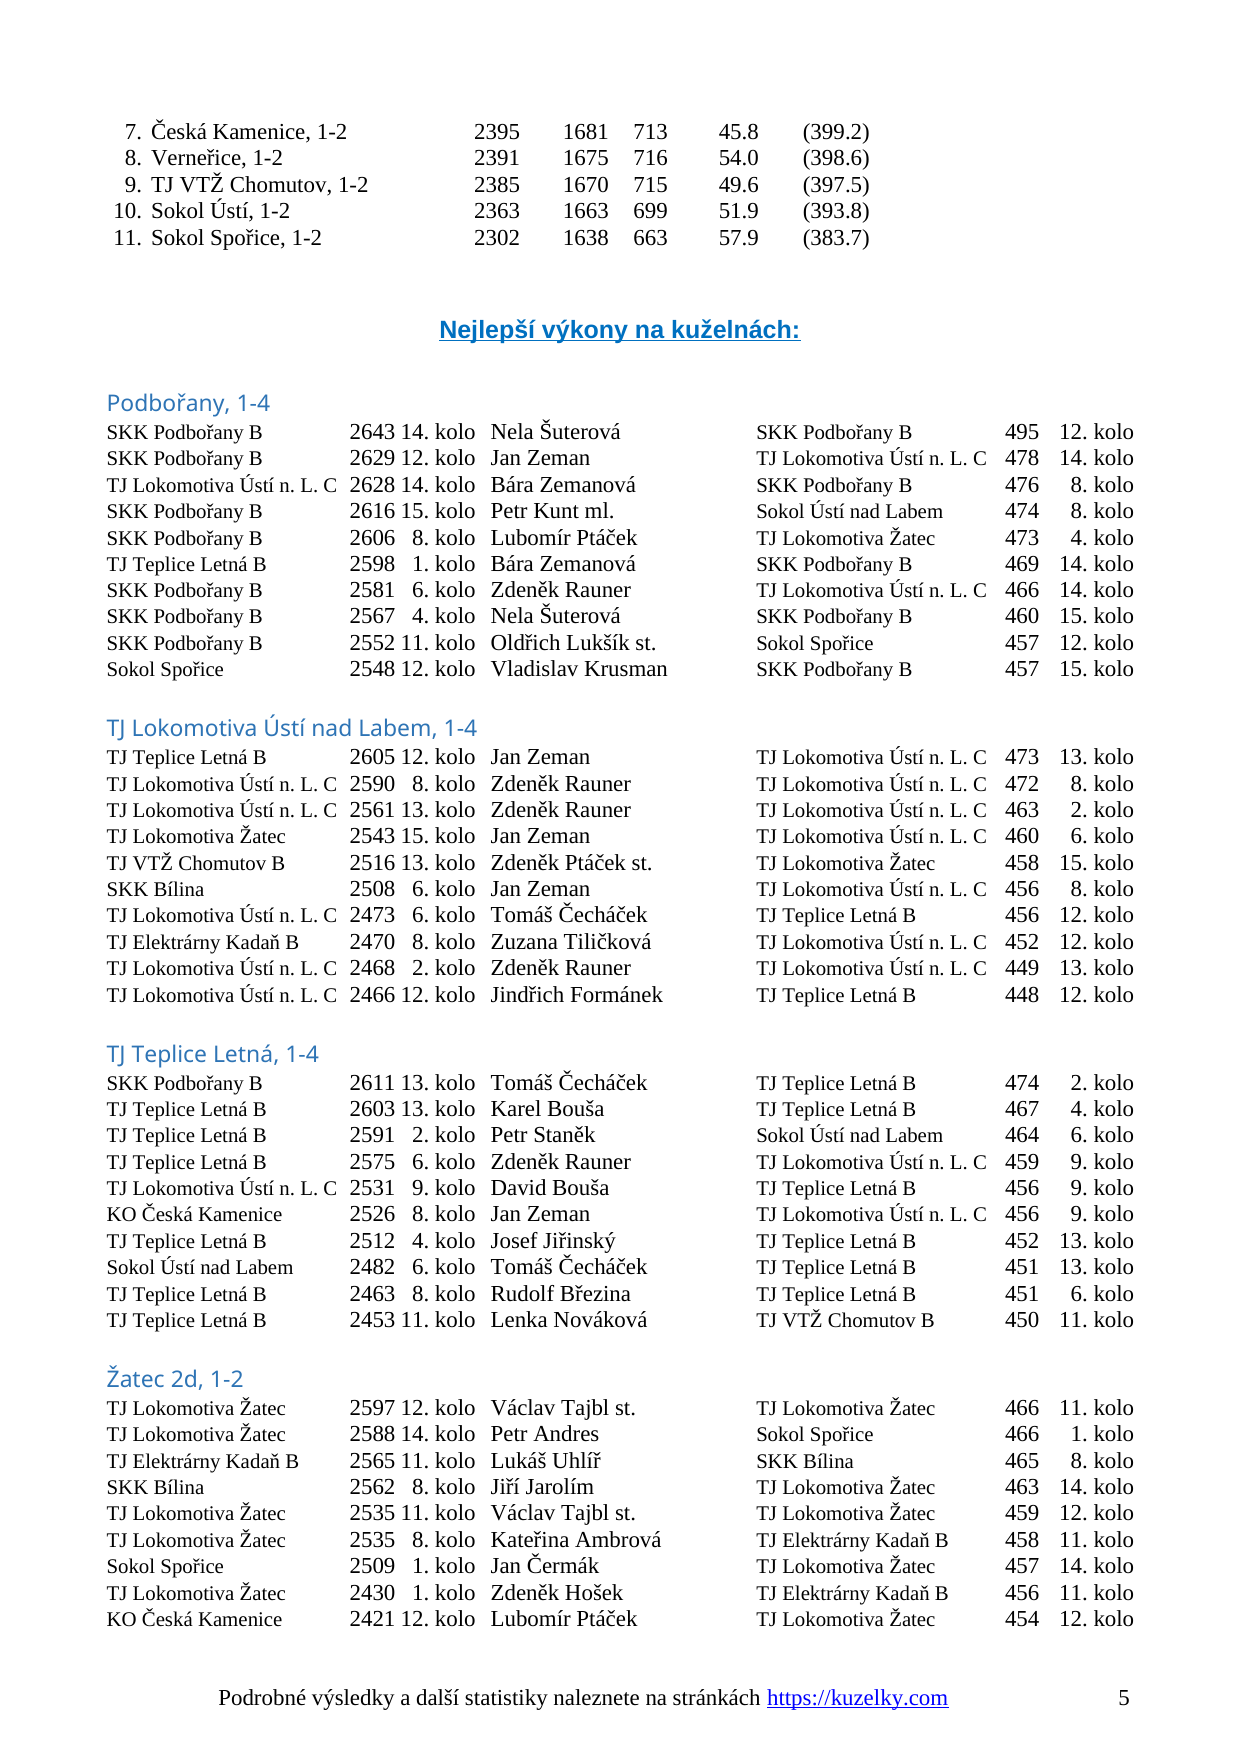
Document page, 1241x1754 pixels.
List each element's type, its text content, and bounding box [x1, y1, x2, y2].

text TJ Lokomotiva Ústí n. L. C 2468 2. kolo Zdeněk Rauner TJ Lokomotiva Ústí n. L. C 449 13. kolo [106, 954, 1134, 981]
text SKK Bílina 2562 8. kolo Jiří Jarolím TJ Lokomotiva Žatec 463 14. kolo [106, 1473, 1134, 1499]
text TJ Elektrárny Kadaň B 2565 11. kolo Lukáš Uhlíř SKK Bílina 465 8. kolo [106, 1447, 1134, 1473]
text Sokol Spořice 2509 1. kolo Jan Čermák TJ Lokomotiva Žatec 457 14. kolo [106, 1552, 1134, 1578]
text SKK Podbořany B 2552 11. kolo Oldřich Lukšík st. Sokol Spořice 457 12. kolo [106, 629, 1134, 655]
text TJ Teplice Letná B 2603 13. kolo Karel Bouša TJ Teplice Letná B 467 4. kolo [106, 1095, 1134, 1121]
text TJ Lokomotiva Žatec 2430 1. kolo Zdeněk Hošek TJ Elektrárny Kadaň B 456 11. kolo [106, 1578, 1134, 1605]
subtitle Podbořany, 1-4 [106, 387, 1134, 418]
text TJ Lokomotiva Žatec 2535 11. kolo Václav Tajbl st. TJ Lokomotiva Žatec 459 12. kolo [106, 1499, 1134, 1526]
text TJ Lokomotiva Žatec 2597 12. kolo Václav Tajbl st. TJ Lokomotiva Žatec 466 11. kolo [106, 1394, 1134, 1420]
text Sokol Ústí nad Labem 2482 6. kolo Tomáš Čecháček TJ Teplice Letná B 451 13. kolo [106, 1253, 1134, 1279]
text TJ Teplice Letná B 2575 6. kolo Zdeněk Rauner TJ Lokomotiva Ústí n. L. C 459 9. kolo [106, 1148, 1134, 1174]
text SKK Podbořany B 2581 6. kolo Zdeněk Rauner TJ Lokomotiva Ústí n. L. C 466 14. kolo [106, 576, 1134, 603]
text TJ Teplice Letná B 2591 2. kolo Petr Staněk Sokol Ústí nad Labem 464 6. kolo [106, 1121, 1134, 1148]
subtitle TJ Lokomotiva Ústí nad Labem, 1-4 [106, 712, 1134, 743]
text TJ Lokomotiva Žatec 2535 8. kolo Kateřina Ambrová TJ Elektrárny Kadaň B 458 11. kolo [106, 1526, 1134, 1552]
text SKK Podbořany B 2606 8. kolo Lubomír Ptáček TJ Lokomotiva Žatec 473 4. kolo [106, 523, 1134, 550]
text Sokol Spořice 2548 12. kolo Vladislav Krusman SKK Podbořany B 457 15. kolo [106, 655, 1134, 682]
text TJ Elektrárny Kadaň B 2470 8. kolo Zuzana Tiličková TJ Lokomotiva Ústí n. L. C 452 12. kolo [106, 928, 1134, 954]
text TJ Lokomotiva Ústí n. L. C 2628 14. kolo Bára Zemanová SKK Podbořany B 476 8. kolo [106, 471, 1134, 497]
text TJ Lokomotiva Ústí n. L. C 2473 6. kolo Tomáš Čecháček TJ Teplice Letná B 456 12. kolo [106, 902, 1134, 928]
text TJ Teplice Letná B 2463 8. kolo Rudolf Březina TJ Teplice Letná B 451 6. kolo [106, 1279, 1134, 1306]
text SKK Podbořany B 2611 13. kolo Tomáš Čecháček TJ Teplice Letná B 474 2. kolo [106, 1069, 1134, 1095]
text 9. TJ VTŽ Chomutov, 1-2 2385 1670 715 49.6 (397.5) [106, 171, 1134, 197]
text TJ Lokomotiva Ústí n. L. C 2590 8. kolo Zdeněk Rauner TJ Lokomotiva Ústí n. L. C 472 8. kolo [106, 770, 1134, 796]
text Nejlepší výkony na kuželnách: [94, 315, 1145, 344]
text 10. Sokol Ústí, 1-2 2363 1663 699 51.9 (393.8) [106, 197, 1134, 223]
text KO Česká Kamenice 2421 12. kolo Lubomír Ptáček TJ Lokomotiva Žatec 454 12. kolo [106, 1605, 1134, 1631]
text SKK Podbořany B 2643 14. kolo Nela Šuterová SKK Podbořany B 495 12. kolo [106, 418, 1134, 444]
text TJ Teplice Letná B 2453 11. kolo Lenka Nováková TJ VTŽ Chomutov B 450 11. kolo [106, 1306, 1134, 1332]
text TJ Lokomotiva Ústí n. L. C 2531 9. kolo David Bouša TJ Teplice Letná B 456 9. kolo [106, 1174, 1134, 1201]
subtitle Žatec 2d, 1-2 [106, 1363, 1134, 1394]
text 7. Česká Kamenice, 1-2 2395 1681 713 45.8 (399.2) [106, 118, 1134, 144]
text SKK Podbořany B 2616 15. kolo Petr Kunt ml. Sokol Ústí nad Labem 474 8. kolo [106, 497, 1134, 523]
text TJ Lokomotiva Žatec 2543 15. kolo Jan Zeman TJ Lokomotiva Ústí n. L. C 460 6. kolo [106, 822, 1134, 849]
text SKK Bílina 2508 6. kolo Jan Zeman TJ Lokomotiva Ústí n. L. C 456 8. kolo [106, 875, 1134, 902]
text TJ Teplice Letná B 2512 4. kolo Josef Jiřinský TJ Teplice Letná B 452 13. kolo [106, 1227, 1134, 1253]
text 11. Sokol Spořice, 1-2 2302 1638 663 57.9 (383.7) [106, 223, 1134, 250]
text 8. Verneřice, 1-2 2391 1675 716 54.0 (398.6) [106, 144, 1134, 171]
subtitle TJ Teplice Letná, 1-4 [106, 1037, 1134, 1069]
text TJ Lokomotiva Ústí n. L. C 2466 12. kolo Jindřich Formánek TJ Teplice Letná B 448 12. kolo [106, 981, 1134, 1007]
text TJ Teplice Letná B 2598 1. kolo Bára Zemanová SKK Podbořany B 469 14. kolo [106, 550, 1134, 576]
text TJ Lokomotiva Ústí n. L. C 2561 13. kolo Zdeněk Rauner TJ Lokomotiva Ústí n. L. C 463 2. kolo [106, 796, 1134, 822]
text TJ VTŽ Chomutov B 2516 13. kolo Zdeněk Ptáček st. TJ Lokomotiva Žatec 458 15. kolo [106, 849, 1134, 875]
text TJ Teplice Letná B 2605 12. kolo Jan Zeman TJ Lokomotiva Ústí n. L. C 473 13. kolo [106, 743, 1134, 770]
text TJ Lokomotiva Žatec 2588 14. kolo Petr Andres Sokol Spořice 466 1. kolo [106, 1420, 1134, 1447]
text KO Česká Kamenice 2526 8. kolo Jan Zeman TJ Lokomotiva Ústí n. L. C 456 9. kolo [106, 1201, 1134, 1227]
text SKK Podbořany B 2567 4. kolo Nela Šuterová SKK Podbořany B 460 15. kolo [106, 603, 1134, 629]
text SKK Podbořany B 2629 12. kolo Jan Zeman TJ Lokomotiva Ústí n. L. C 478 14. kolo [106, 444, 1134, 471]
